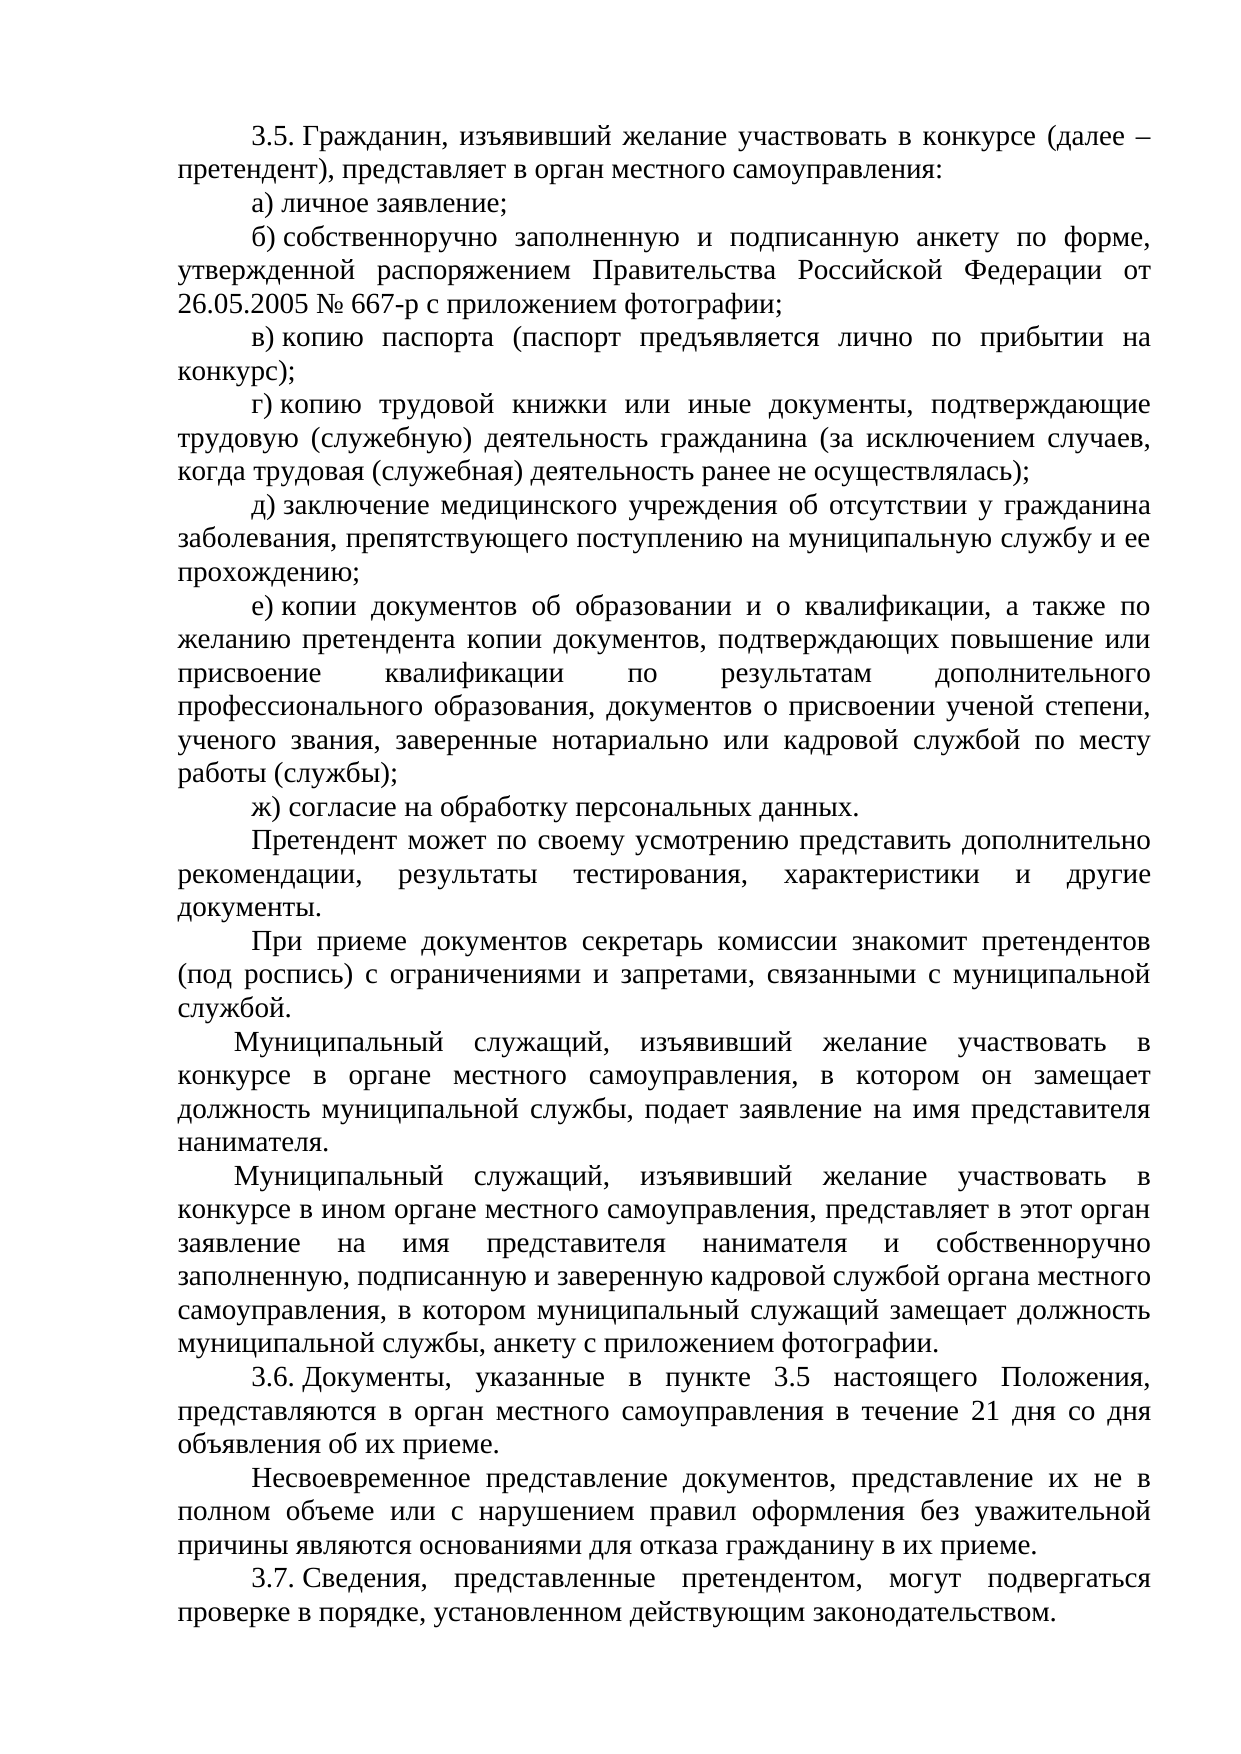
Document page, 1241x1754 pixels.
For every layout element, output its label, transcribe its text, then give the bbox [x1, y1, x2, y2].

text Муниципальный служащий, изъявивший желание участвовать в конкурсе в органе местного самоуправления, в котором он замещает должность муниципальной службы, подает заявление на имя представителя нанимателя. [177, 1024, 1152, 1158]
text ж) согласие на обработку персональных данных. [177, 789, 1152, 822]
text Претендент может по своему усмотрению представить дополнительно рекомендации, результаты тестирования, характеристики и другие документы. [177, 822, 1152, 923]
text д) заключение медицинского учреждения об отсутствии у гражданина заболевания, препятствующего поступлению на муниципальную службу и ее прохождению; [177, 487, 1152, 588]
text Муниципальный служащий, изъявивший желание участвовать в конкурсе в ином органе местного самоуправления, представляет в этот орган заявление на имя представителя нанимателя и собственноручно заполненную, подписанную и заверенную кадровой службой органа местного самоуправления, в котором муниципальный служащий замещает должность муниципальной службы, анкету с приложением фотографии. [177, 1158, 1152, 1359]
text 3.7. Сведения, представленные претендентом, могут подвергаться проверке в порядке, установленном действующим законодательством. [177, 1560, 1152, 1627]
text е) копии документов об образовании и о квалификации, а также по желанию претендента копии документов, подтверждающих повышение или присвоение квалификации по результатам дополнительного профессионального образования, документов о присвоении ученой степени, ученого звания, заверенные нотариально или кадровой службой по месту работы (службы); [177, 588, 1152, 789]
text Несвоевременное представление документов, представление их не в полном объеме или с нарушением правил оформления без уважительной причины являются основаниями для отказа гражданину в их приеме. [177, 1460, 1152, 1560]
text б) собственноручно заполненную и подписанную анкету по форме, утвержденной распоряжением Правительства Российской Федерации от 26.05.2005 № 667-р с приложением фотографии; [177, 219, 1152, 319]
text а) личное заявление; [177, 185, 1152, 219]
text При приеме документов секретарь комиссии знакомит претендентов (под роспись) с ограничениями и запретами, связанными с муниципальной службой. [177, 923, 1152, 1024]
text 3.5. Гражданин, изъявивший желание участвовать в конкурсе (далее – претендент), представляет в орган местного самоуправления: [177, 118, 1152, 185]
text 3.6. Документы, указанные в пункте 3.5 настоящего Положения, представляются в орган местного самоуправления в течение 21 дня со дня объявления об их приеме. [177, 1359, 1152, 1460]
text г) копию трудовой книжки или иные документы, подтверждающие трудовую (служебную) деятельность гражданина (за исключением случаев, когда трудовая (служебная) деятельность ранее не осуществлялась); [177, 386, 1152, 487]
text в) копию паспорта (паспорт предъявляется лично по прибытии на конкурс); [177, 319, 1152, 386]
